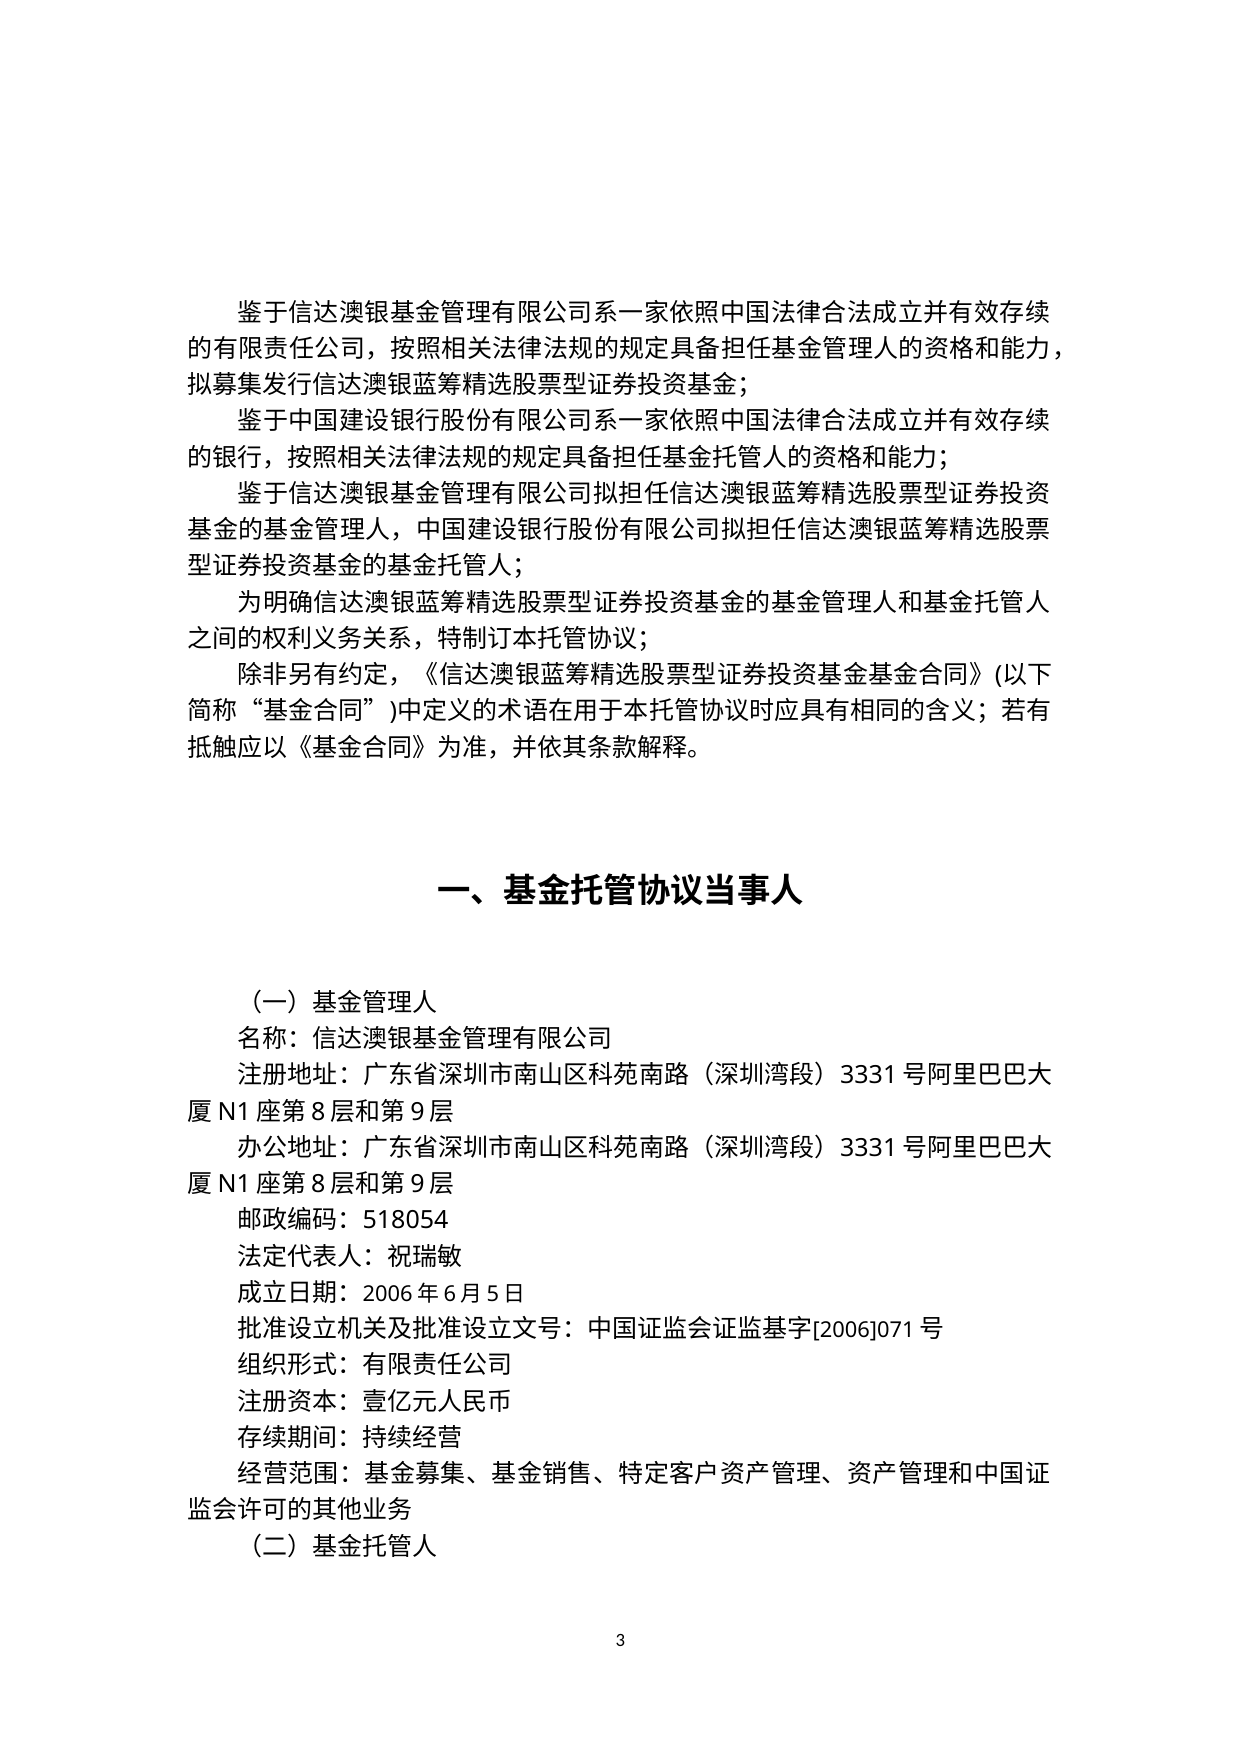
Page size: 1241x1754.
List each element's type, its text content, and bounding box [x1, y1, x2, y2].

text 经营范围：基金募集、基金销售、特定客户资产管理、资产管理和中国证监会许可的其他业务 [187, 1454, 1053, 1526]
text 注册资本：壹亿元人民币 [187, 1381, 1053, 1417]
text 成立日期：2006年6月5日 [187, 1272, 1053, 1309]
text 组织形式：有限责任公司 [187, 1345, 1053, 1381]
text （二）基金托管人 [187, 1526, 1053, 1562]
text 鉴于信达澳银基金管理有限公司系一家依照中国法律合法成立并有效存续的有限责任公司，按照相关法律法规的规定具备担任基金管理人的资格和能力，拟募集发行信达澳银蓝筹精选股票型证券投资基金； [187, 292, 1053, 401]
text 鉴于信达澳银基金管理有限公司拟担任信达澳银蓝筹精选股票型证券投资基金的基金管理人，中国建设银行股份有限公司拟担任信达澳银蓝筹精选股票型证券投资基金的基金托管人； [187, 473, 1053, 582]
text 法定代表人：祝瑞敏 [187, 1236, 1053, 1272]
text 存续期间：持续经营 [187, 1417, 1053, 1454]
text （一）基金管理人 [187, 982, 1053, 1019]
text 名称：信达澳银基金管理有限公司 [187, 1019, 1053, 1055]
text 除非另有约定，《信达澳银蓝筹精选股票型证券投资基金基金合同》(以下简称“基金合同”)中定义的术语在用于本托管协议时应具有相同的含义；若有抵触应以《基金合同》为准，并依其条款解释。 [187, 654, 1053, 763]
subtitle 一、基金托管协议当事人 [187, 855, 1053, 920]
text 办公地址：广东省深圳市南山区科苑南路（深圳湾段）3331号阿里巴巴大厦N1座第8层和第9层 [187, 1127, 1053, 1200]
text 为明确信达澳银蓝筹精选股票型证券投资基金的基金管理人和基金托管人之间的权利义务关系，特制订本托管协议； [187, 582, 1053, 654]
text 邮政编码：518054 [187, 1200, 1053, 1236]
text 批准设立机关及批准设立文号：中国证监会证监基字[2006]071号 [187, 1309, 1053, 1345]
text 注册地址：广东省深圳市南山区科苑南路（深圳湾段）3331号阿里巴巴大厦N1座第8层和第9层 [187, 1055, 1053, 1127]
text 鉴于中国建设银行股份有限公司系一家依照中国法律合法成立并有效存续的银行，按照相关法律法规的规定具备担任基金托管人的资格和能力； [187, 401, 1053, 473]
